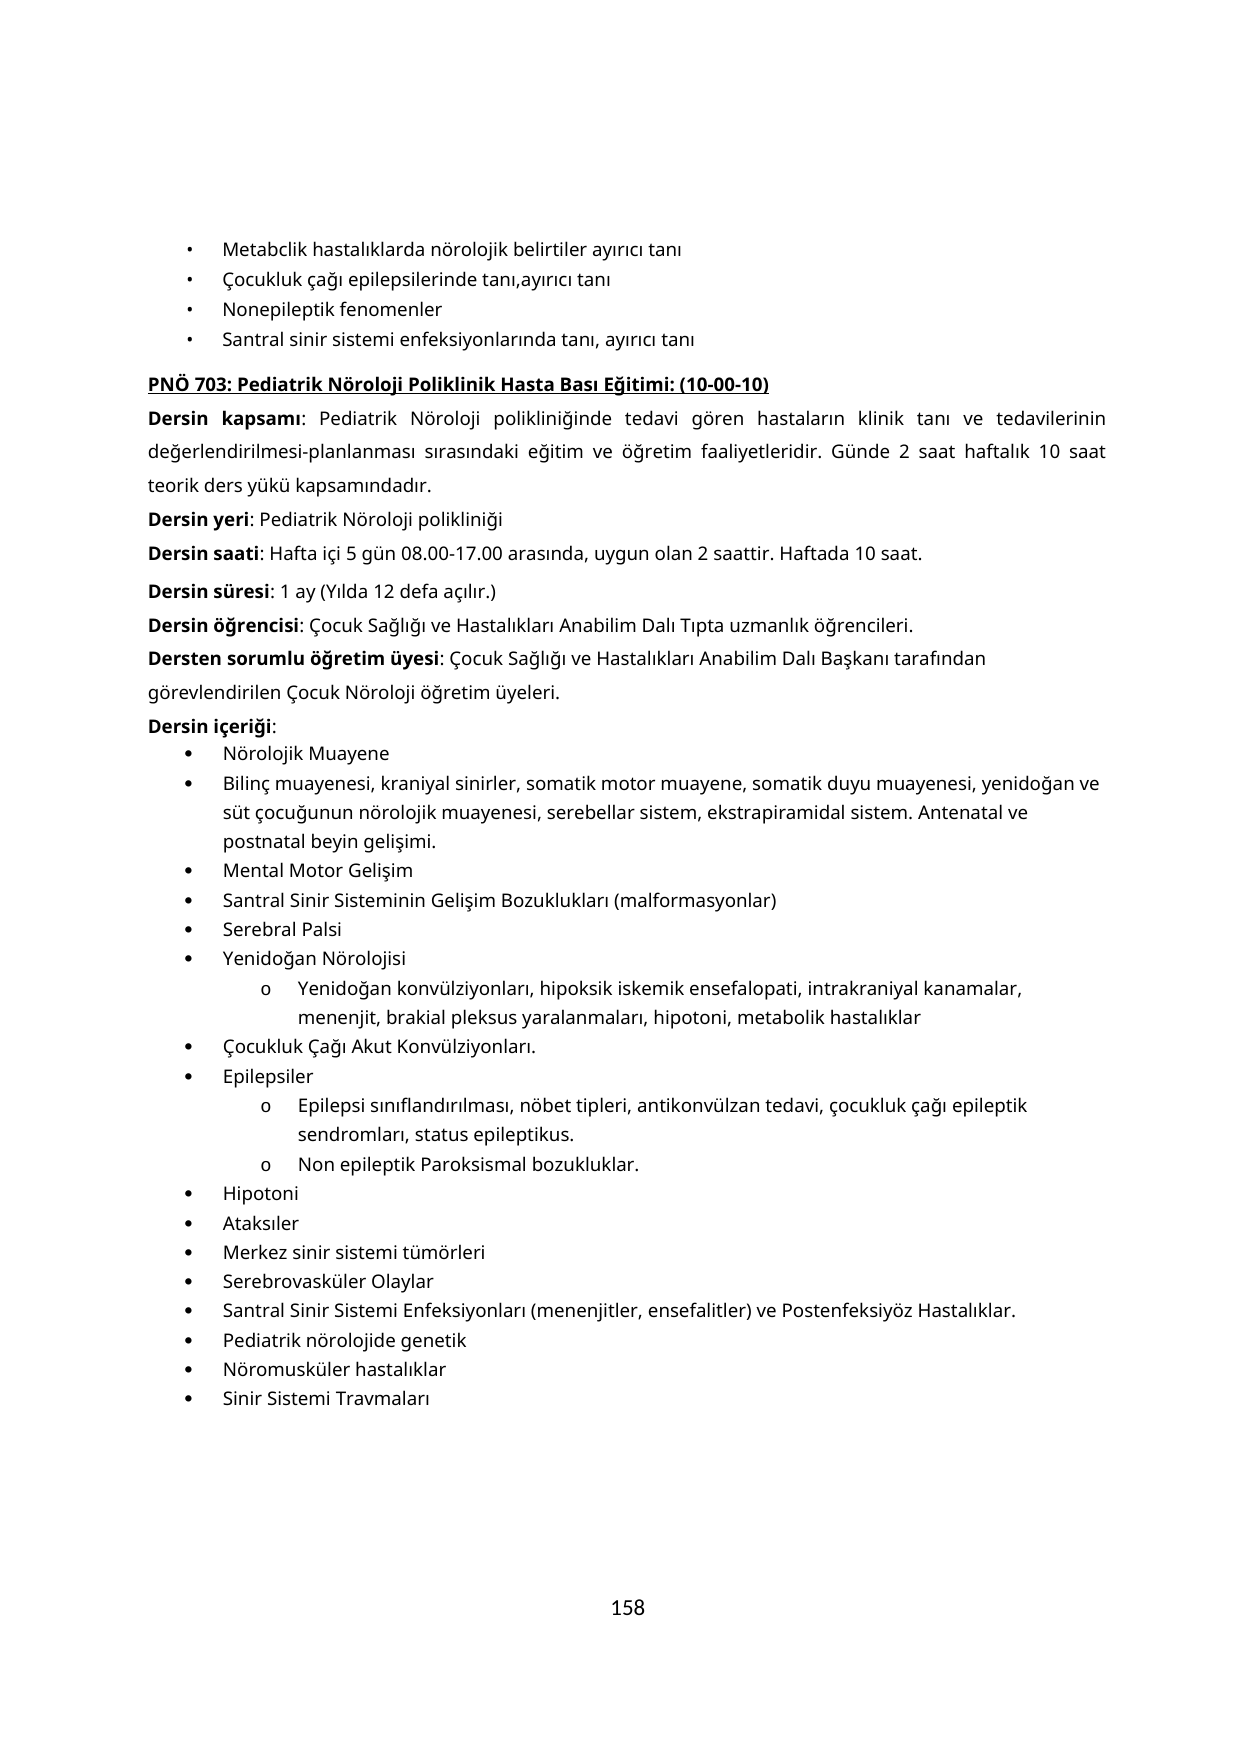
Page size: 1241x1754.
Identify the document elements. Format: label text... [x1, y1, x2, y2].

text Dersin içeriği: [148, 706, 1107, 740]
list Ataksıler [185, 1210, 1107, 1235]
list Metabclik hastalıklarda nörolojik belirtiler ayırıcı tanı [186, 236, 1107, 262]
text PNÖ 703: Pediatrik Nöroloji Poliklinik Hasta Bası Eğitimi: (10-00-10) [148, 364, 1107, 398]
list Santral Sinir Sisteminin Gelişim Bozuklukları (malformasyonlar) [185, 887, 1107, 913]
list Merkez sinir sistemi tümörleri [185, 1239, 1107, 1264]
list Epilepsiler [185, 1063, 1107, 1088]
list Bilinç muayenesi, kraniyal sinirler, somatik motor muayene, somatik duyu muayenesi, yenidoğan ve süt çocuğunun nörolojik muayenesi, serebellar sistem, ekstrapiramidal sistem. Antenatal ve postnatal beyin gelişimi. [185, 770, 1107, 854]
list Pediatrik nörolojide genetik [185, 1327, 1107, 1352]
list Nörolojik Muayene [185, 741, 1107, 766]
text Dersin kapsamı: Pediatrik Nöroloji polikliniğinde tedavi gören hastaların klinik tanı ve tedavilerinin değerlendirilmesi-planlanması sırasındaki eğitim ve öğretim faaliyetleridir. Günde 2 saat haftalık 10 saat teorik ders yükü kapsamındadır. [148, 398, 1107, 499]
list Epilepsi sınıflandırılması, nöbet tipleri, antikonvülzan tedavi, çocukluk çağı epileptik sendromları, status epileptikus. [260, 1092, 1107, 1147]
text Dersin öğrencisi: Çocuk Sağlığı ve Hastalıkları Anabilim Dalı Tıpta uzmanlık öğrencileri. [148, 605, 1107, 639]
text Dersin süresi: 1 ay (Yılda 12 defa açılır.) [148, 571, 1107, 605]
list Mental Motor Gelişim [185, 858, 1107, 883]
list Nöromusküler hastalıklar [185, 1356, 1107, 1382]
list Çocukluk Çağı Akut Konvülziyonları. [185, 1034, 1107, 1059]
list Non epileptik Paroksismal bozukluklar. [260, 1151, 1107, 1177]
text Dersin yeri: Pediatrik Nöroloji polikliniği [148, 499, 1107, 533]
list Hipotoni [185, 1181, 1107, 1206]
list Serebral Palsi [185, 916, 1107, 942]
list Santral sinir sistemi enfeksiyonlarında tanı, ayırıcı tanı [186, 326, 1107, 352]
list Serebrovasküler Olaylar [185, 1268, 1107, 1294]
text Dersin saati: Hafta içi 5 gün 08.00-17.00 arasında, uygun olan 2 saattir. Haftada 10 saat. [148, 533, 1107, 567]
list Yenidoğan konvülziyonları, hipoksik iskemik ensefalopati, intrakraniyal kanamalar, menenjit, brakial pleksus yaralanmaları, hipotoni, metabolik hastalıklar [260, 975, 1107, 1030]
list Yenidoğan Nörolojisi [185, 946, 1107, 971]
list Nonepileptik fenomenler [186, 296, 1107, 322]
list Sinir Sistemi Travmaları [185, 1385, 1107, 1411]
list Santral Sinir Sistemi Enfeksiyonları (menenjitler, ensefalitler) ve Postenfeksiyöz Hastalıklar. [185, 1298, 1107, 1323]
list Çocukluk çağı epilepsilerinde tanı,ayırıcı tanı [186, 266, 1107, 292]
text Dersten sorumlu öğretim üyesi: Çocuk Sağlığı ve Hastalıkları Anabilim Dalı Başkanı tarafından görevlendirilen Çocuk Nöroloji öğretim üyeleri. [148, 639, 1107, 706]
